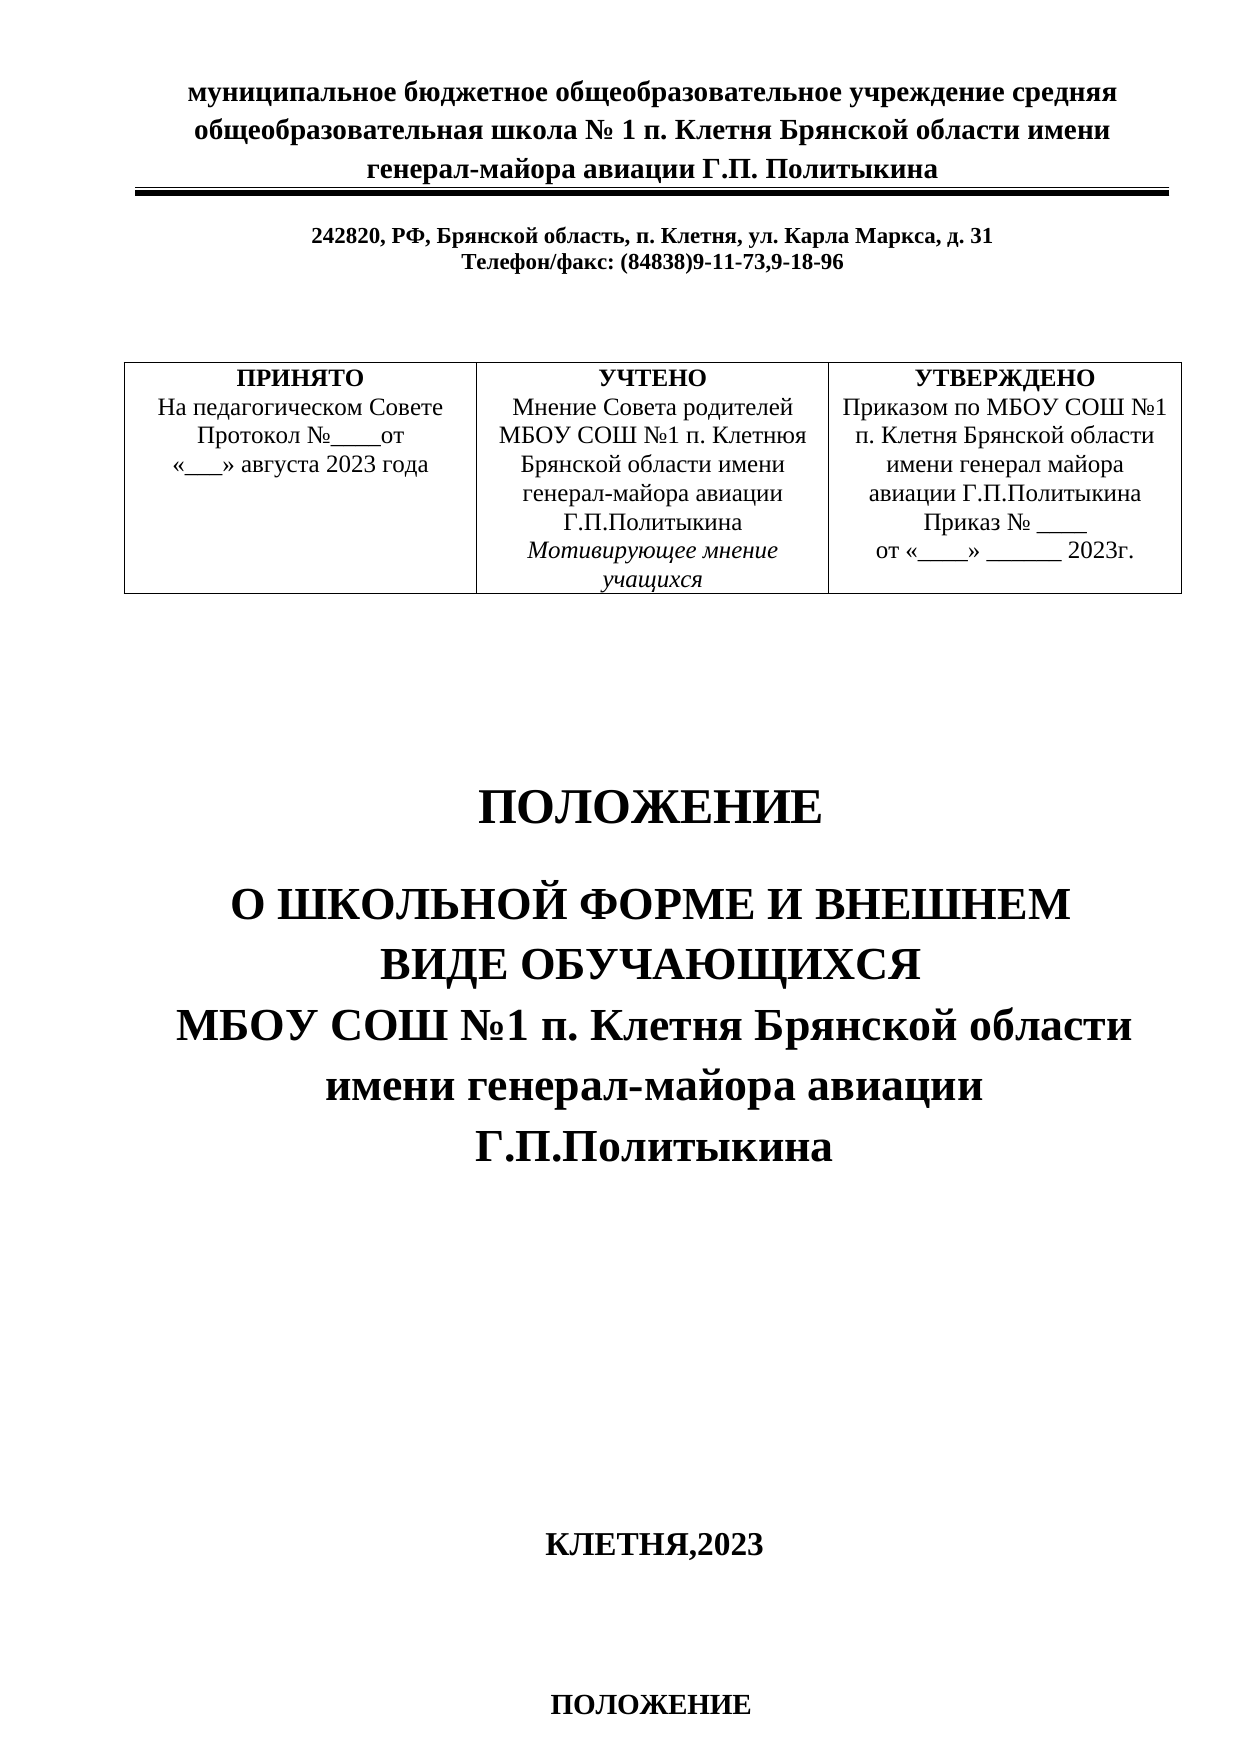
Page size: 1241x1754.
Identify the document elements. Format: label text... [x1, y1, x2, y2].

text муниципальное бюджетное общеобразовательное учреждение средняя общеобразовательная школа № 1 п. Клетня Брянской области имени генерал-майора авиации Г.П. Политыкина [135, 74, 1169, 187]
text 242820, РФ, Брянской область, п. Клетня, ул. Карла Маркса, д. 31 [135, 222, 1169, 248]
text О ШКОЛЬНОЙ ФОРМЕ И ВНЕШНЕМ [139, 876, 1162, 929]
text МБОУ СОШ №1 п. Клетня Брянской области имени генерал-майора авиации Г.П.Политыкина [143, 997, 1166, 1171]
table_header ПРИНЯТО На педагогическом Совете Протокол №____от «___» августа 2023 года [125, 363, 476, 593]
text ВИДЕ ОБУЧАЮЩИХСЯ [139, 937, 1162, 989]
subtitle ПОЛОЖЕНИЕ [139, 777, 1163, 834]
subtitle ПОЛОЖЕНИЕ [139, 1687, 1163, 1720]
table_header УЧТЕНО Мнение Совета родителей МБОУ СОШ №1 п. Клетнюя Брянской области имени генерал-майора авиации Г.П.Политыкина Мотивирующее мнение учащихся [477, 363, 828, 593]
text Телефон/факс: (84838)9-11-73,9-18-96 [135, 248, 1169, 274]
text КЛЕТНЯ,2023 [143, 1524, 1166, 1562]
table_header УТВЕРЖДЕНО Приказом по МБОУ СОШ №1 п. Клетня Брянской области имени генерал майора авиации Г.П.Политыкина Приказ № ____ от «____» ______ 2023г. [829, 363, 1181, 593]
